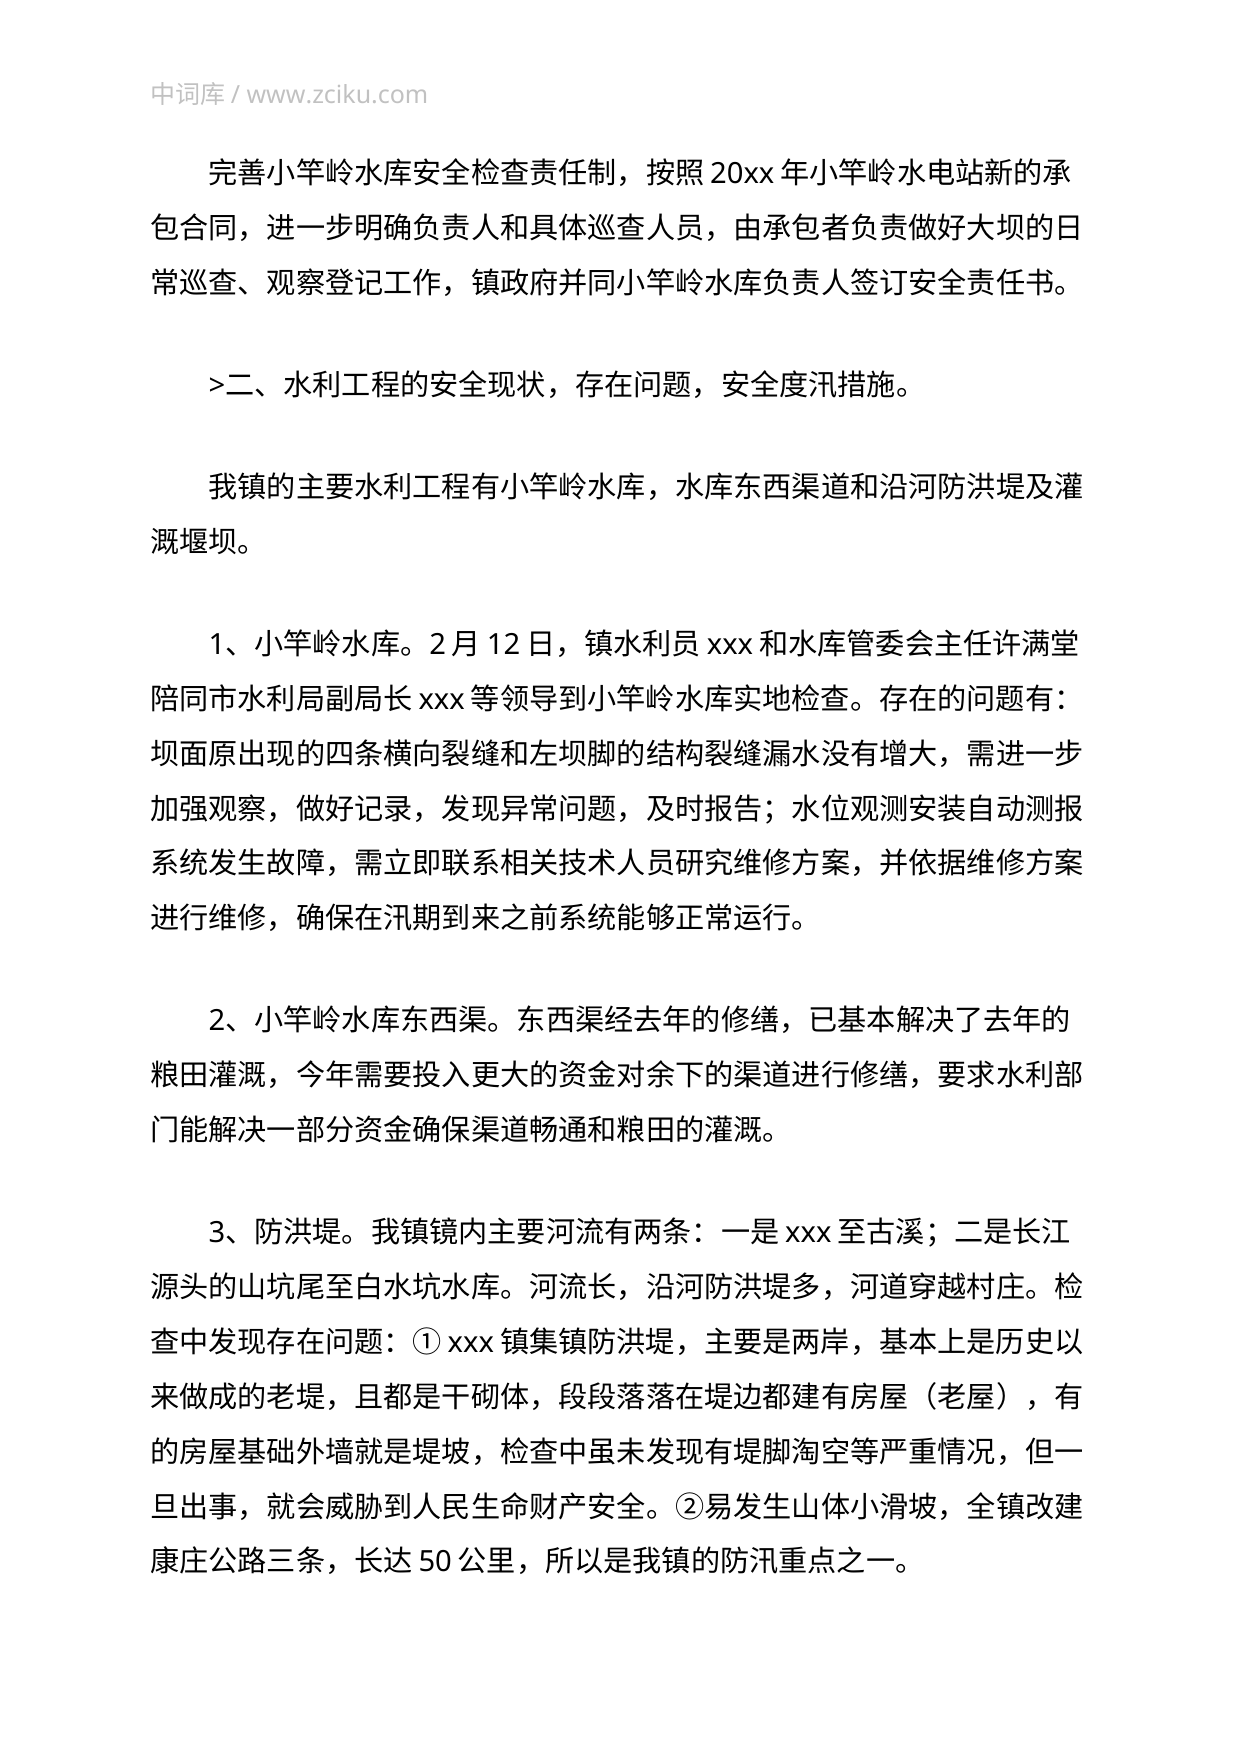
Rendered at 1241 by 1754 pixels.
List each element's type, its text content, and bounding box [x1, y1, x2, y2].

text 2、小竿岭水库东西渠。东西渠经去年的修缮，已基本解决了去年的粮田灌溉，今年需要投入更大的资金对余下的渠道进行修缮，要求水利部门能解决一部分资金确保渠道畅通和粮田的灌溉。 [150, 997, 1090, 1149]
text 3、防洪堤。我镇镜内主要河流有两条：一是xxx至古溪；二是长江源头的山坑尾至白水坑水库。河流长，沿河防洪堤多，河道穿越村庄。检查中发现存在问题：①xxx镇集镇防洪堤，主要是两岸，基本上是历史以来做成的老堤，且都是干砌体，段段落落在堤边都建有房屋（老屋），有的房屋基础外墙就是堤坡，检查中虽未发现有堤脚淘空等严重情况，但一旦出事，就会威胁到人民生命财产安全。②易发生山体小滑坡，全镇改建康庄公路三条，长达50公里，所以是我镇的防汛重点之一。 [150, 1208, 1090, 1580]
text 完善小竿岭水库安全检查责任制，按照20xx年小竿岭水电站新的承包合同，进一步明确负责人和具体巡查人员，由承包者负责做好大坝的日常巡查、观察登记工作，镇政府并同小竿岭水库负责人签订安全责任书。 [150, 150, 1090, 302]
text 1、小竿岭水库。2月12日，镇水利员xxx和水库管委会主任许满堂陪同市水利局副局长xxx等领导到小竿岭水库实地检查。存在的问题有：坝面原出现的四条横向裂缝和左坝脚的结构裂缝漏水没有增大，需进一步加强观察，做好记录，发现异常问题，及时报告；水位观测安装自动测报系统发生故障，需立即联系相关技术人员研究维修方案，并依据维修方案进行维修，确保在汛期到来之前系统能够正常运行。 [150, 620, 1090, 937]
text 我镇的主要水利工程有小竿岭水库，水库东西渠道和沿河防洪堤及灌溉堰坝。 [150, 464, 1090, 561]
text >二、水利工程的安全现状，存在问题，安全度汛措施。 [150, 362, 1090, 404]
